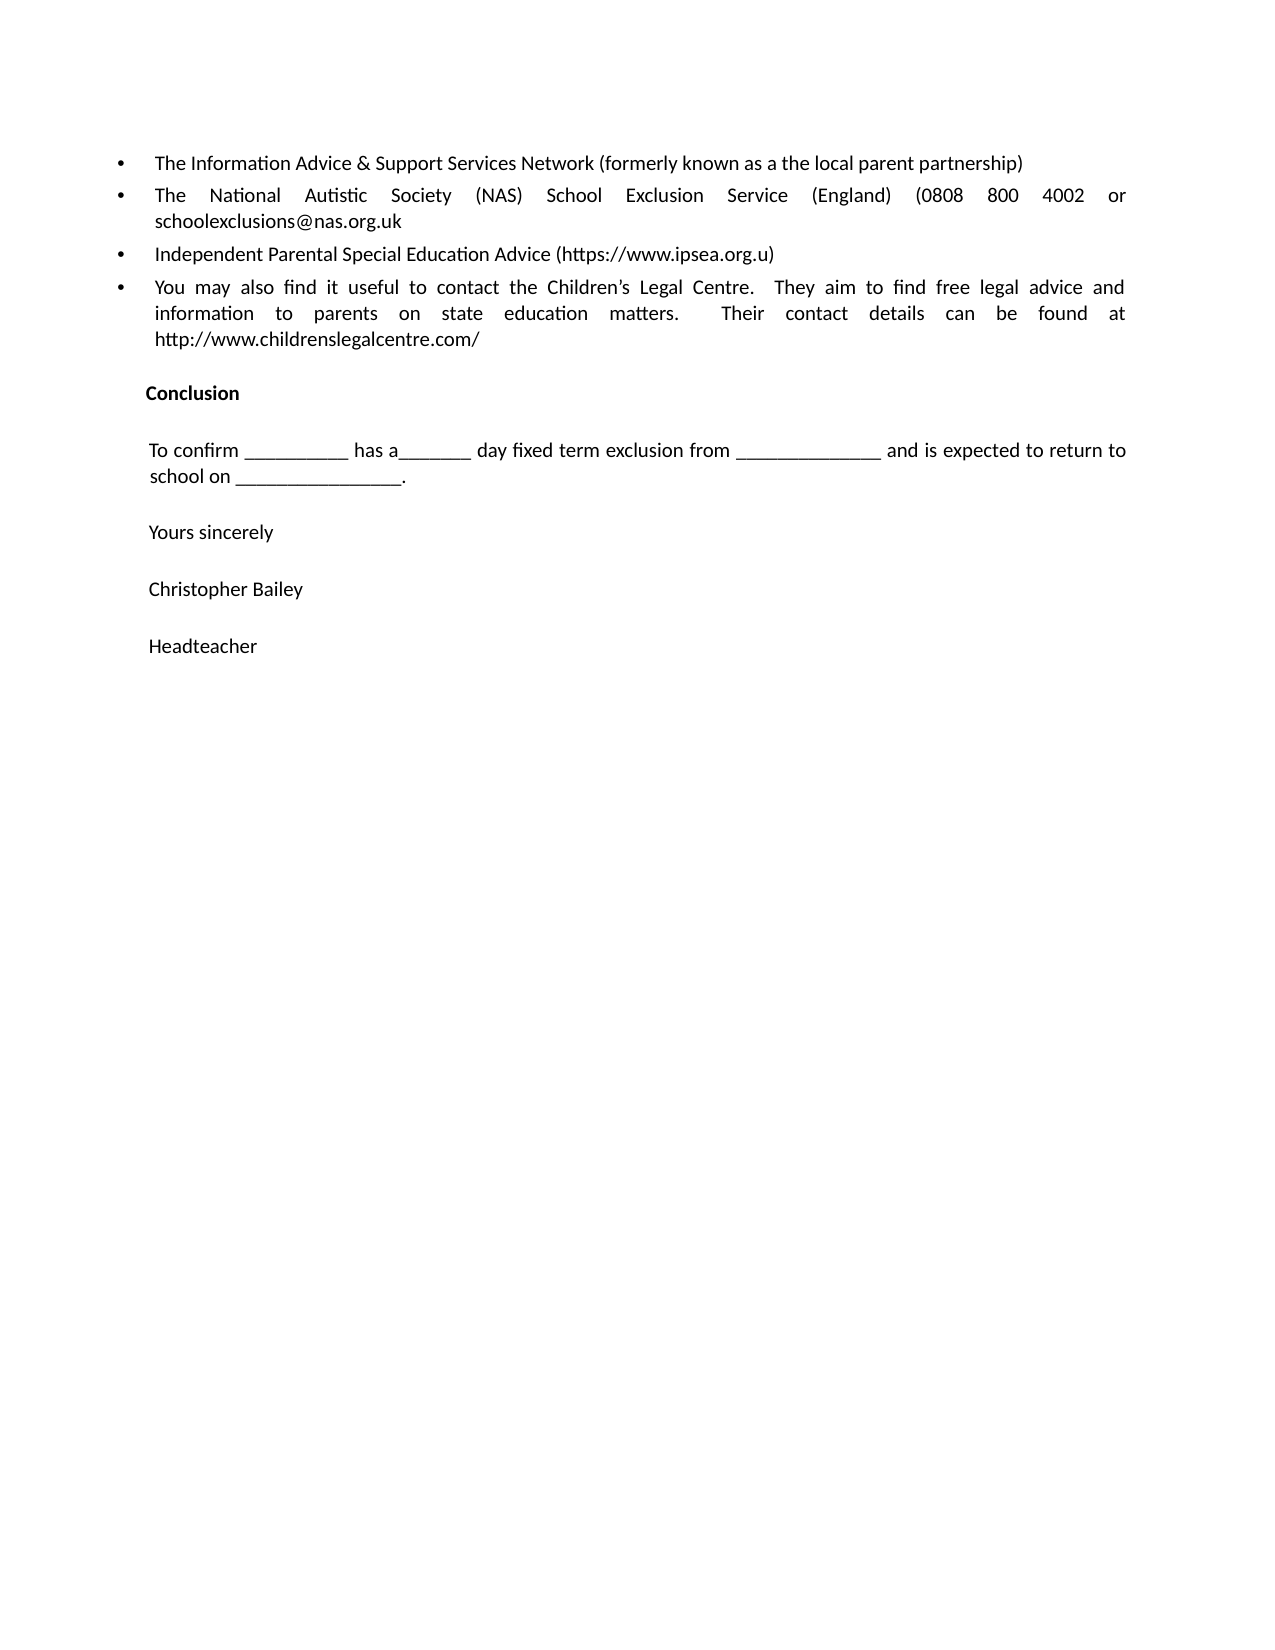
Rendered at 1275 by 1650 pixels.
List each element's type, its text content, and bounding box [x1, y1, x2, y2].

list The Information Advice & Support Services Network (formerly known as a the local parent partnership) [117, 150, 1128, 175]
text Yours sincerely [148, 519, 1128, 545]
list You may also find it useful to contact the Children’s Legal Centre. They aim to find free legal advice and information to parents on state education matters. Their contact details can be found at http://www.childrenslegalcentre.com/ [117, 274, 1128, 352]
list The National Autistic Society (NAS) School Exclusion Service (England) (0808 800 4002 or schoolexclusions@nas.org.uk [117, 183, 1128, 234]
text Headteacher [148, 633, 1128, 659]
text To confirm __________ has a_______ day fixed term exclusion from ______________ and is expected to return to school on ________________. [148, 437, 1128, 488]
subtitle Conclusion [146, 380, 1128, 405]
list Independent Parental Special Education Advice (https://www.ipsea.org.u) [117, 241, 1128, 267]
text Christopher Bailey [148, 576, 1128, 602]
